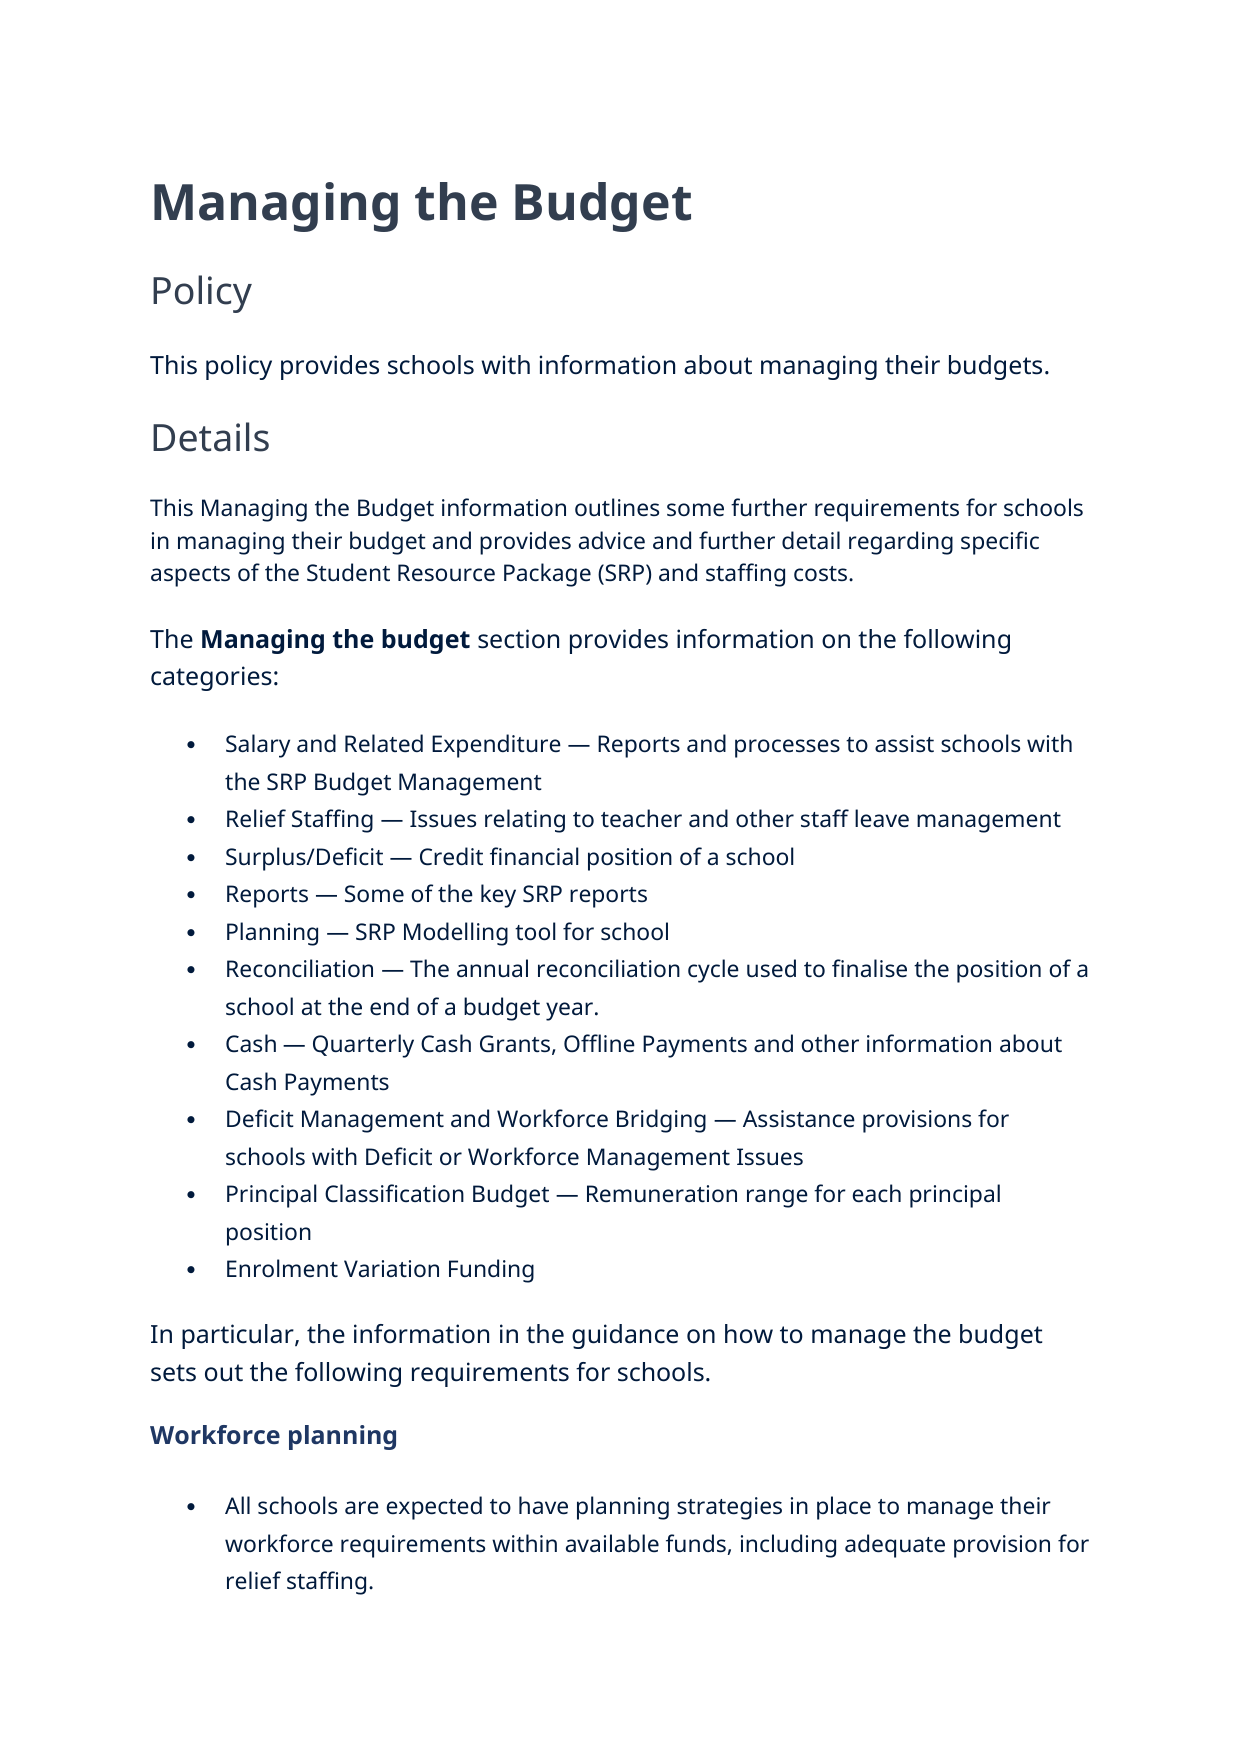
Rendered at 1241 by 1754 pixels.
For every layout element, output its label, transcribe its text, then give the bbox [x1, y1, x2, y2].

list Enrolment Variation Funding [187, 1247, 1090, 1284]
list Reports — Some of the key SRP reports [187, 872, 1090, 909]
list Planning — SRP Modelling tool for school [187, 909, 1090, 947]
list Principal Classification Budget — Remuneration range for each principal position [187, 1172, 1090, 1247]
list Cash — Quarterly Cash Grants, Offline Payments and other information about Cash Payments [187, 1022, 1090, 1097]
list Salary and Related Expenditure — Reports and processes to assist schools with the SRP Budget Management [187, 722, 1090, 797]
text In particular, the information in the guidance on how to manage the budget sets out the following requirements for schools. [150, 1314, 1090, 1389]
list Surplus/Deficit — Credit financial position of a school [187, 834, 1090, 872]
text Details [150, 411, 1090, 462]
list All schools are expected to have planning strategies in place to manage their workforce requirements within available funds, including adequate provision for relief staffing. [187, 1484, 1090, 1596]
text The Managing the budget section provides information on the following categories: [150, 618, 1090, 693]
list Relief Staffing — Issues relating to teacher and other staff leave management [187, 797, 1090, 834]
text This Managing the Budget information outlines some further requirements for schools in managing their budget and provides advice and further detail regarding specific aspects of the Student Resource Package (SRP) and staffing costs. [150, 491, 1090, 589]
text This policy provides schools with information about managing their budgets. [150, 344, 1090, 382]
list Reconciliation — The annual reconciliation cycle used to finalise the position of a school at the end of a budget year. [187, 947, 1090, 1022]
text Policy [150, 264, 1090, 315]
list Deficit Management and Workforce Bridging — Assistance provisions for schools with Deficit or Workforce Management Issues [187, 1097, 1090, 1172]
subtitle Managing the Budget [150, 167, 1090, 235]
subtitle Workforce planning [150, 1418, 1090, 1452]
